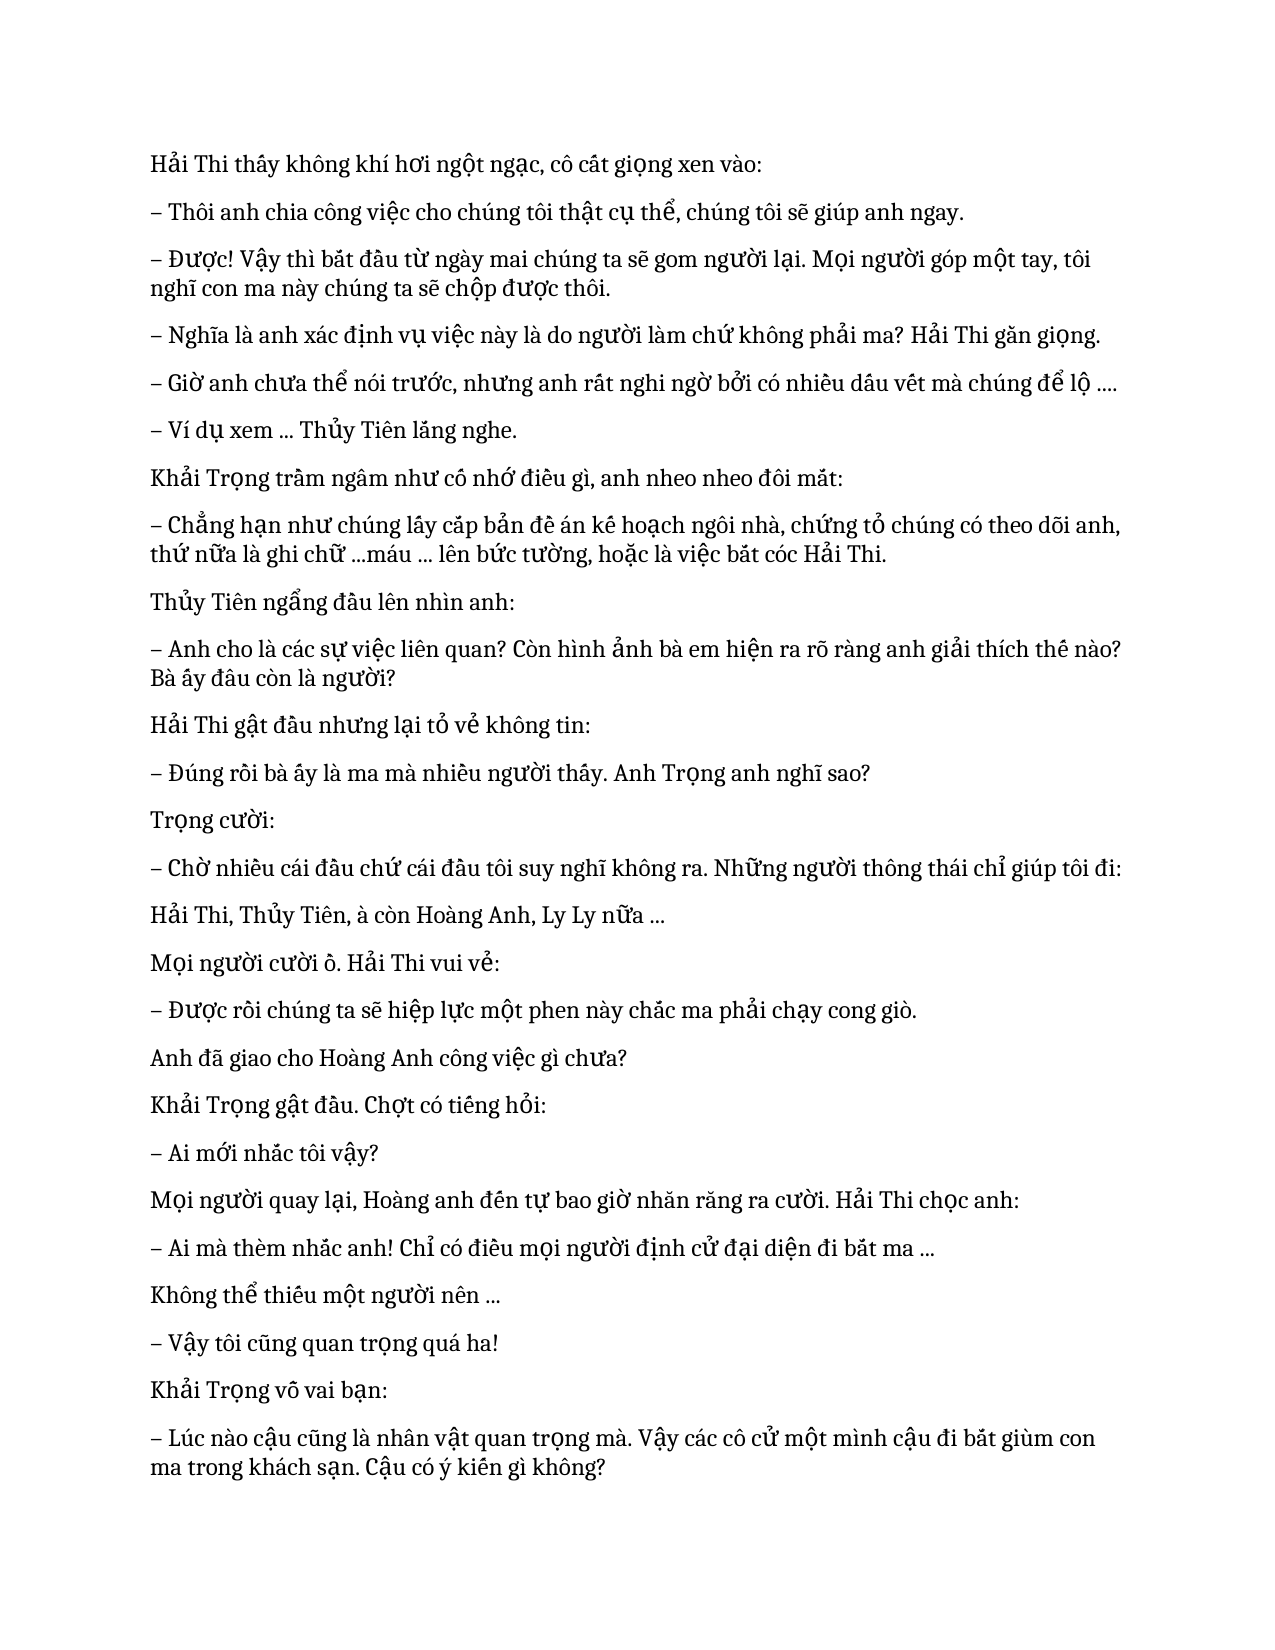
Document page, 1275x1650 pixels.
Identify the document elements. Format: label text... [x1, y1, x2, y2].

text Mọi người quay lại, Hoàng anh đến tự bao giờ nhăn răng ra cười. Hải Thi chọc anh: [150, 1186, 1125, 1215]
text – Nghĩa là anh xác định vụ việc này là do người làm chứ không phải ma? Hải Thi gằn giọng. [150, 321, 1125, 350]
text – Ðúng rồi bà ấy là ma mà nhiều người thấy. Anh Trọng anh nghĩ sao? [150, 759, 1125, 787]
text Thủy Tiên ngẩng đầu lên nhìn anh: [150, 587, 1125, 616]
text Hải Thi thấy không khí hơi ngột ngạc, cô cất giọng xen vào: [150, 150, 1125, 179]
text Khải Trọng trầm ngâm như cố nhớ điều gì, anh nheo nheo đôi mắt: [150, 464, 1125, 492]
text Khải Trọng vỗ vai bạn: [150, 1376, 1125, 1405]
text – Ai mới nhắc tôi vậy? [150, 1139, 1125, 1167]
text – Ai mà thèm nhắc anh! Chỉ có điều mọi người định cử đại diện đi bắt ma ... [150, 1234, 1125, 1262]
text Anh đã giao cho Hoàng Anh công việc gì chưa? [150, 1044, 1125, 1072]
text Hải Thi gật đầu nhưng lại tỏ vẻ không tin: [150, 711, 1125, 740]
text – Anh cho là các sự việc liên quan? Còn hình ảnh bà em hiện ra rõ ràng anh giải thích thế nào? Bà ấy đâu còn là người? [150, 635, 1125, 692]
text Không thể thiếu một người nên ... [150, 1281, 1125, 1310]
text – Thôi anh chia công việc cho chúng tôi thật cụ thể, chúng tôi sẽ giúp anh ngay. [150, 197, 1125, 226]
text Trọng cười: [150, 806, 1125, 835]
text Mọi người cười ồ. Hải Thi vui vẻ: [150, 949, 1125, 977]
text – Lúc nào cậu cũng là nhân vật quan trọng mà. Vậy các cô cử một mình cậu đi bắt giùm con ma trong khách sạn. Cậu có ý kiến gì không? [150, 1424, 1125, 1481]
text – Ðược! Vậy thì bắt đầu từ ngày mai chúng ta sẽ gom người lại. Mọi người góp một tay, tôi nghĩ con ma này chúng ta sẽ chộp được thôi. [150, 245, 1125, 302]
text – Giờ anh chưa thể nói trước, nhưng anh rất nghi ngờ bởi có nhiều dấu vết mà chúng để lộ .... [150, 369, 1125, 397]
text – Ðược rồi chúng ta sẽ hiệp lực một phen này chắc ma phải chạy cong giò. [150, 996, 1125, 1025]
text – Vậy tôi cũng quan trọng quá ha! [150, 1329, 1125, 1357]
text – Chẳng hạn như chúng lấy cắp bản đề án kế hoạch ngôi nhà, chứng tỏ chúng có theo dõi anh, thứ nữa là ghi chữ ...máu ... lên bức tường, hoặc là việc bắt cóc Hải Thi. [150, 511, 1125, 569]
text – Ví dụ xem ... Thủy Tiên lắng nghe. [150, 416, 1125, 445]
text Khải Trọng gật đầu. Chợt có tiếng hỏi: [150, 1091, 1125, 1120]
text Hải Thi, Thủy Tiên, à còn Hoàng Anh, Ly Ly nữa ... [150, 901, 1125, 930]
text – Chờ nhiều cái đầu chứ cái đầu tôi suy nghĩ không ra. Những người thông thái chỉ giúp tôi đi: [150, 854, 1125, 882]
